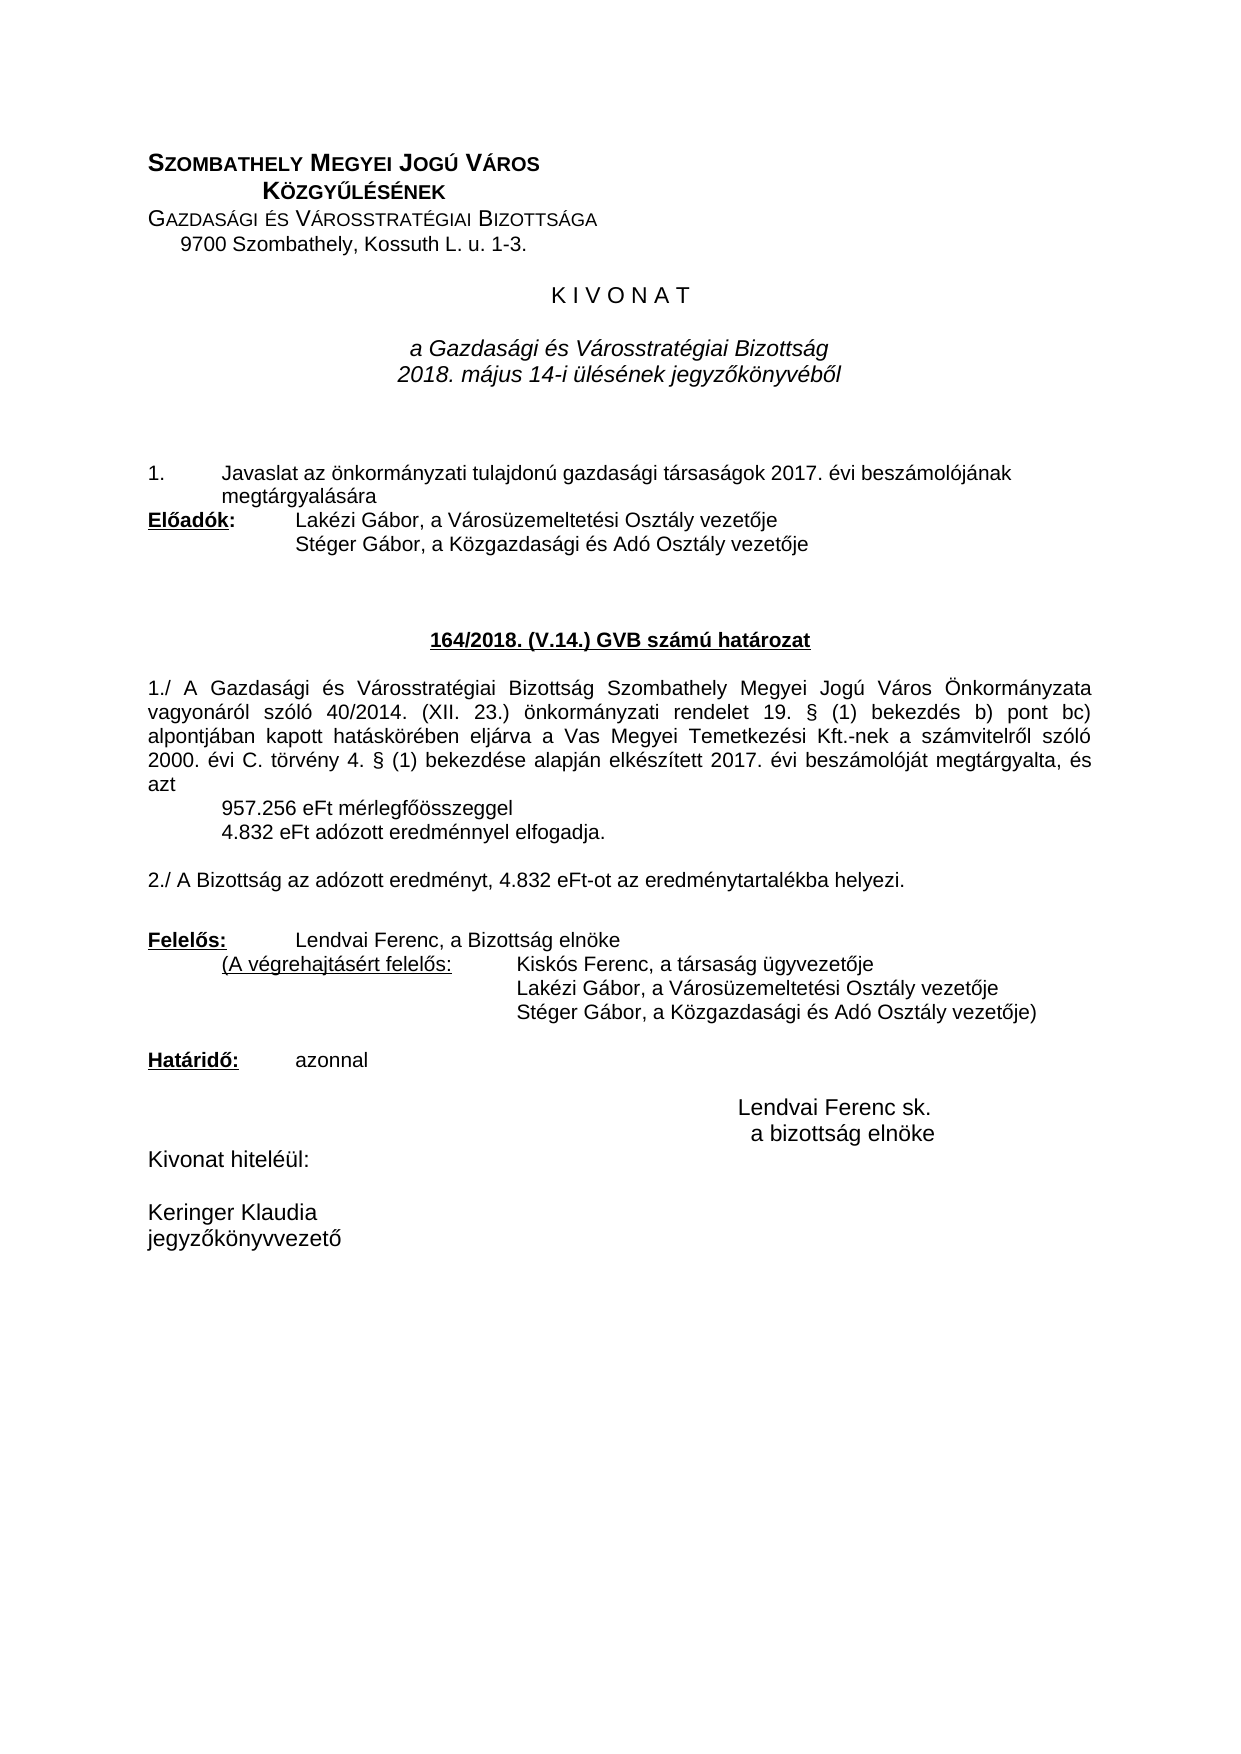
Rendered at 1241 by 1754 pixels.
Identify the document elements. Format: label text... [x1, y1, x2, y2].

text 957.256 eFt mérlegfőösszeggel 4.832 eFt adózott eredménnyel elfogadja. [148, 796, 1093, 844]
text 2018. május 14-i ülésének jegyzőkönyvéből [148, 361, 1093, 387]
text jegyzőkönyvvezető [148, 1225, 1093, 1252]
text (A végrehajtásért felelős: Kiskós Ferenc, a társaság ügyvezetője [148, 952, 1093, 976]
subtitle Közgyűlésének [148, 176, 1093, 205]
list Előadók: Lakézi Gábor, a Városüzemeltetési Osztály vezetője [148, 508, 1093, 532]
text Stéger Gábor, a Közgazdasági és Adó Osztály vezetője) [148, 1000, 1093, 1024]
text Keringer Klaudia [148, 1199, 1093, 1225]
list Javaslat az önkormányzati tulajdonú gazdasági társaságok 2017. évi beszámolójának megtárgyalására [148, 460, 1093, 508]
text 9700 Szombathely, Kossuth L. u. 1-3. [148, 231, 1093, 255]
text Határidő: azonnal [148, 1048, 1093, 1072]
text 2./ A Bizottság az adózott eredményt, 4.832 eFt-ot az eredménytartalékba helyezi. [148, 868, 1093, 892]
text Gazdasági és Városstratégiai Bizottsága [148, 205, 1093, 231]
text Felelős: Lendvai Ferenc, a Bizottság elnöke [148, 928, 1093, 952]
text Kivonat hiteléül: [148, 1146, 1093, 1173]
text 164/2018. (V.14.) GVB számú határozat [148, 628, 1093, 652]
text a Gazdasági és Városstratégiai Bizottság [148, 334, 1093, 361]
text a bizottság elnöke [148, 1120, 1093, 1146]
subtitle Szombathely Megyei Jogú Város [148, 148, 1093, 176]
text Lendvai Ferenc sk. [664, 1093, 1093, 1120]
text K I V O N A T [148, 282, 1093, 308]
text 1./ A Gazdasági és Városstratégiai Bizottság Szombathely Megyei Jogú Város Önkormányzata vagyonáról szóló 40/2014. (XII. 23.) önkormányzati rendelet 19. § (1) bekezdés b) pont bc) alpontjában kapott hatáskörében eljárva a Vas Megyei Temetkezési Kft.-nek a számvitelről szóló 2000. évi C. törvény 4. § (1) bekezdése alapján elkészített 2017. évi beszámolóját megtárgyalta, és azt [148, 676, 1093, 796]
list Stéger Gábor, a Közgazdasági és Adó Osztály vezetője [148, 532, 1093, 556]
text Lakézi Gábor, a Városüzemeltetési Osztály vezetője [148, 976, 1093, 1000]
